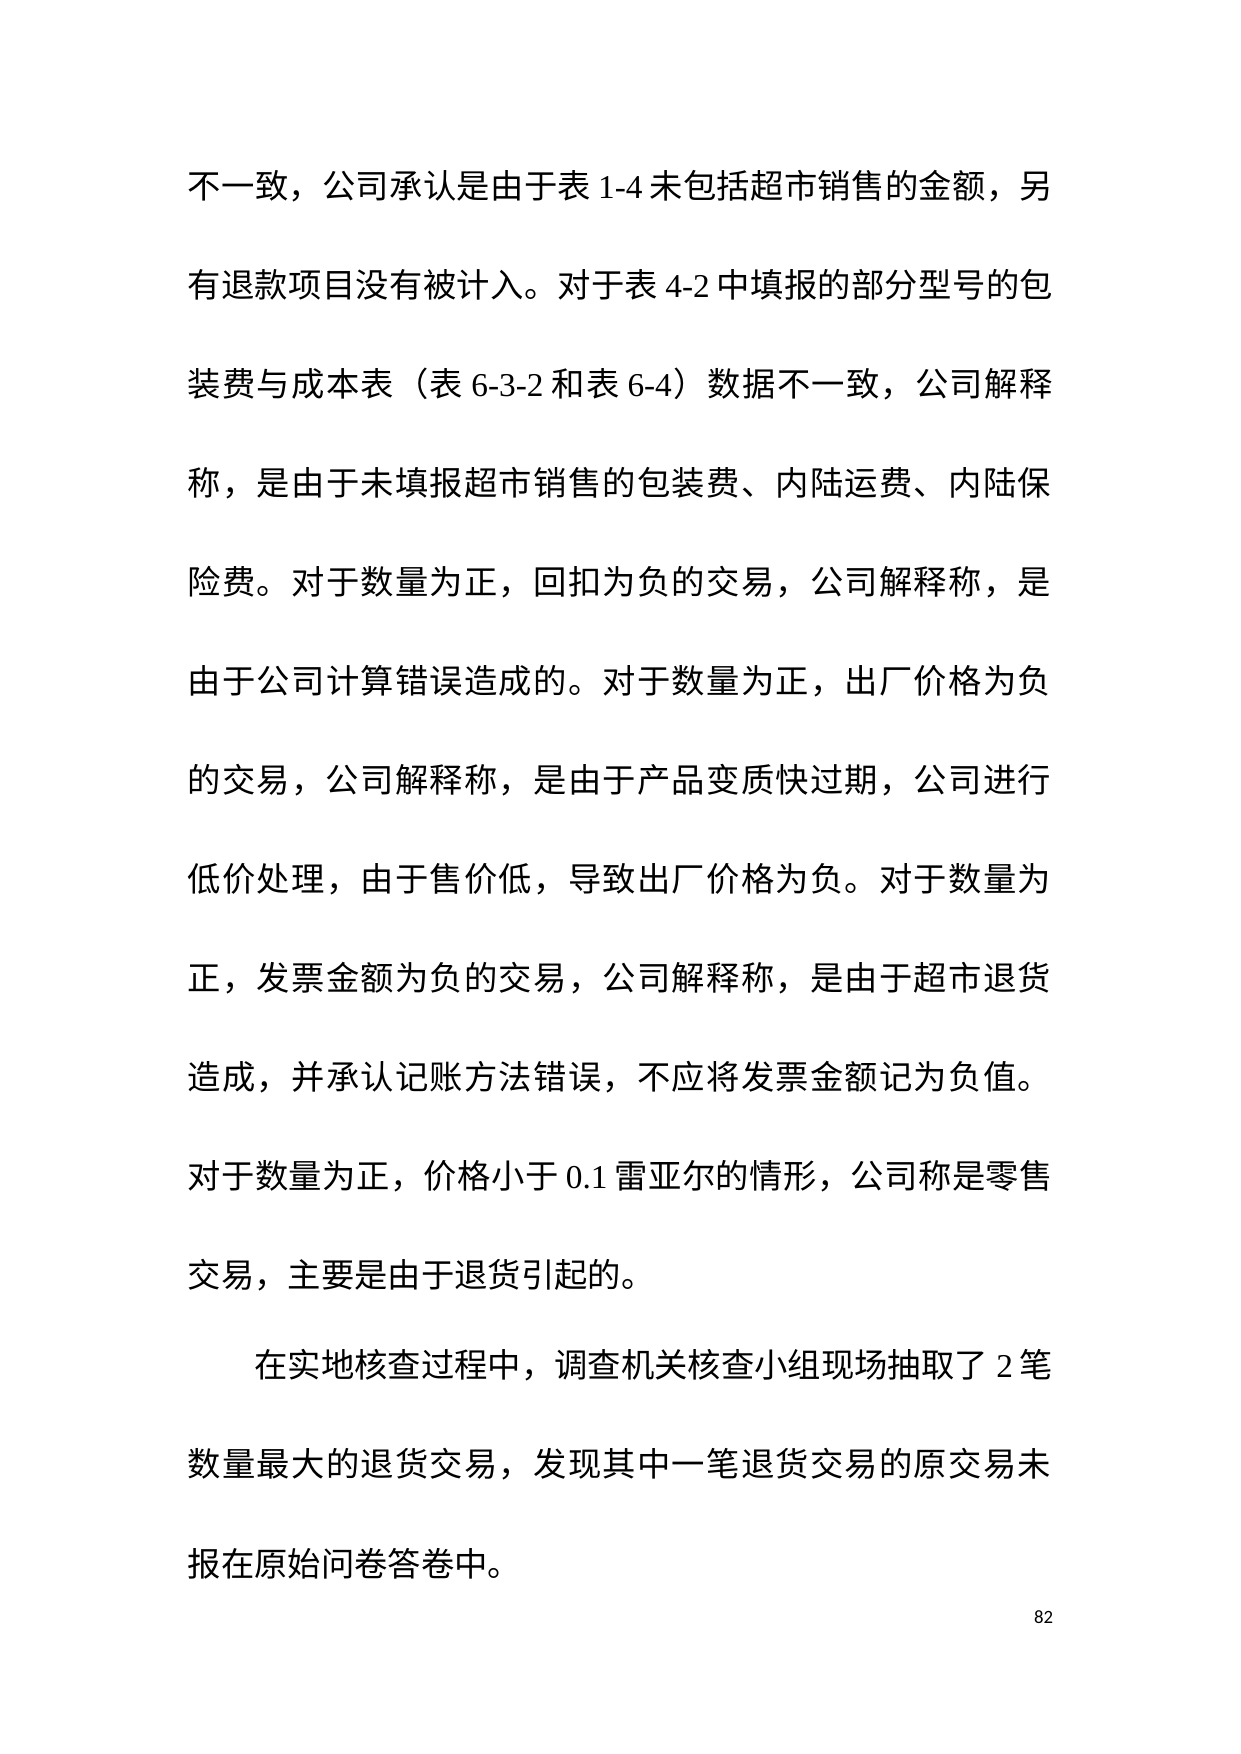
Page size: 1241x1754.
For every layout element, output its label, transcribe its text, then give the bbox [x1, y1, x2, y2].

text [187, 151, 1053, 1306]
text 在实地核查过程中，调查机关核查小组现场抽取了2笔数量最大的退货交易，发现其中一笔退货交易的原交易未报在原始问卷答卷中。 [187, 1330, 1053, 1594]
